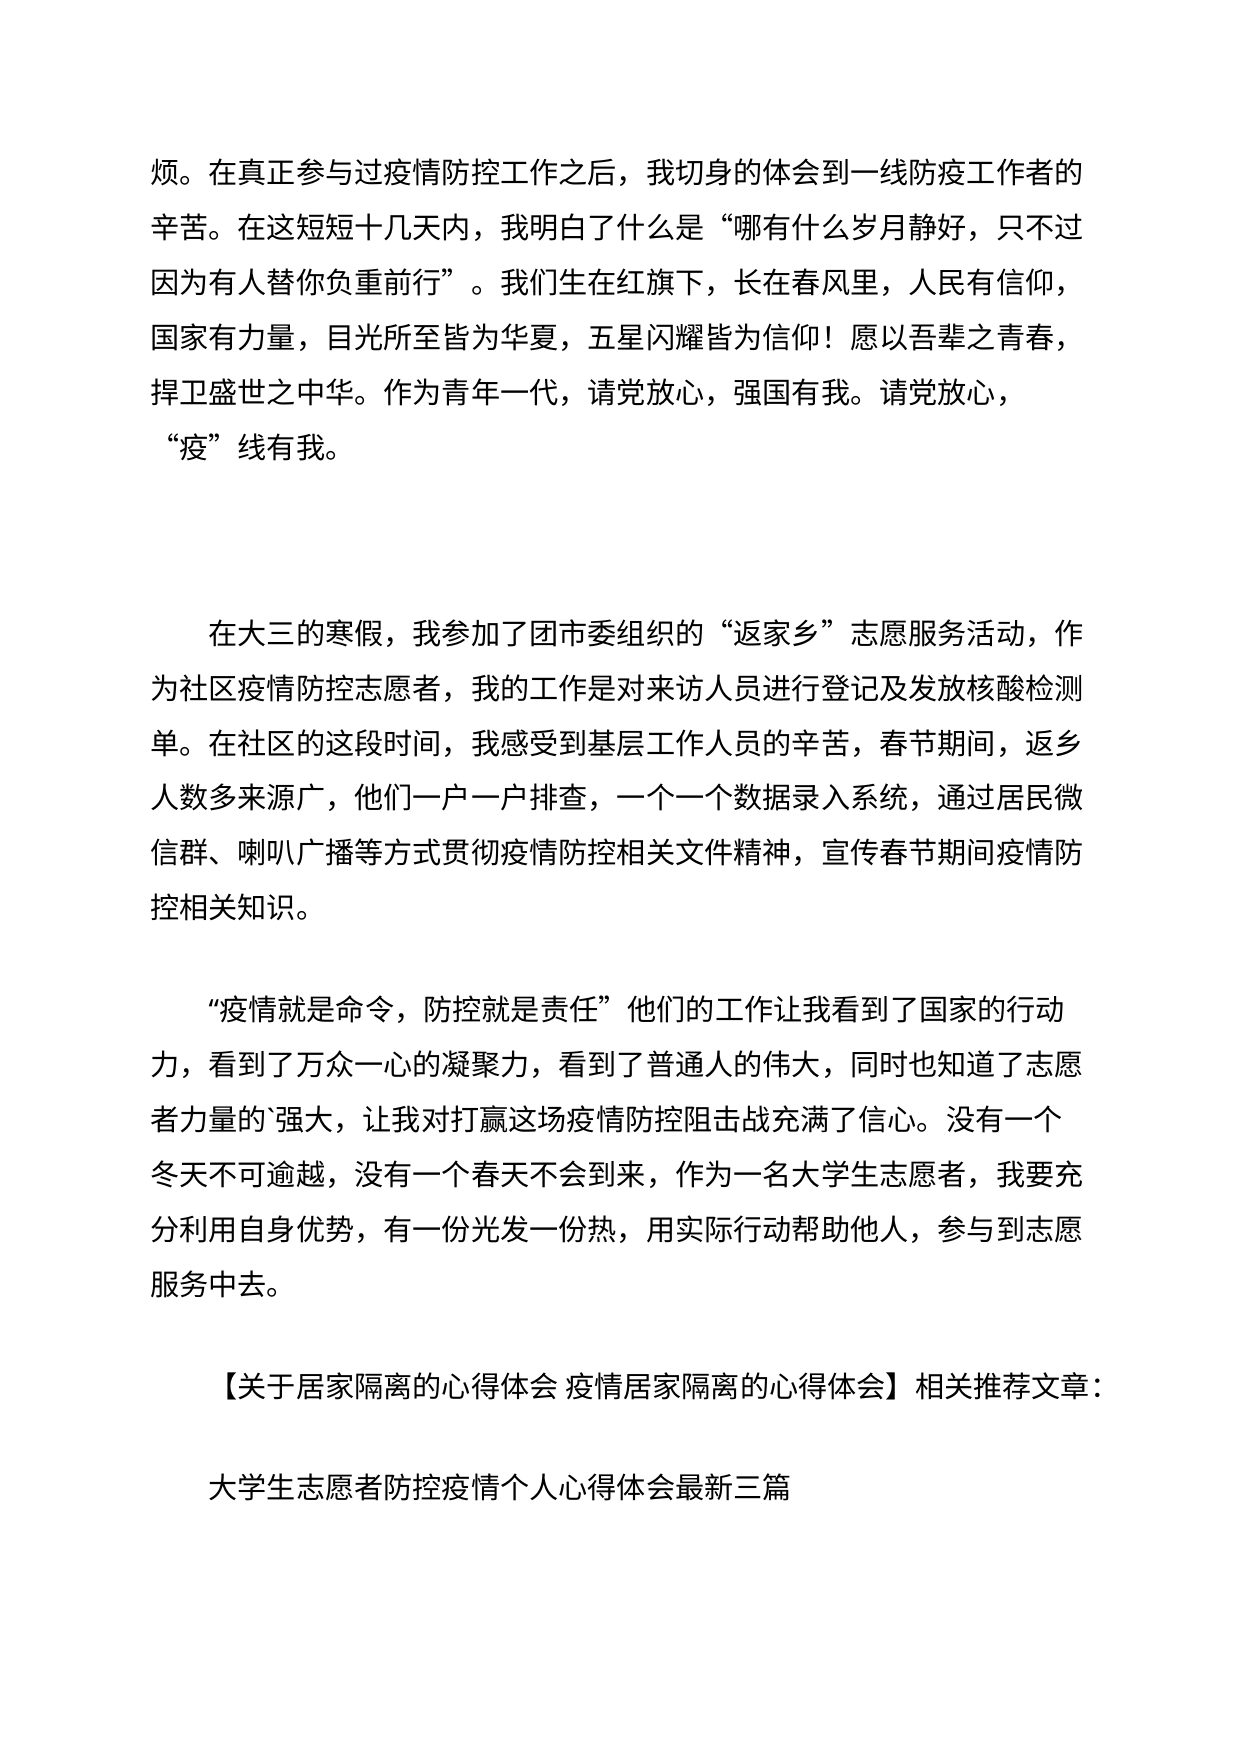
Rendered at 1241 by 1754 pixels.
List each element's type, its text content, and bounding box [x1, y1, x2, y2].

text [150, 150, 1090, 467]
text 【关于居家隔离的心得体会 疫情居家隔离的心得体会】相关推荐文章： [150, 1363, 1090, 1405]
text “疫情就是命令，防控就是责任”他们的工作让我看到了国家的行动力，看到了万众一心的凝聚力，看到了普通人的伟大，同时也知道了志愿者力量的`强大，让我对打赢这场疫情防控阻击战充满了信心。没有一个冬天不可逾越，没有一个春天不会到来，作为一名大学生志愿者，我要充分利用自身优势，有一份光发一份热，用实际行动帮助他人，参与到志愿服务中去。 [150, 987, 1090, 1304]
text 大学生志愿者防控疫情个人心得体会最新三篇 [150, 1465, 1090, 1507]
text 在大三的寒假，我参加了团市委组织的“返家乡”志愿服务活动，作为社区疫情防控志愿者，我的工作是对来访人员进行登记及发放核酸检测单。在社区的这段时间，我感受到基层工作人员的辛苦，春节期间，返乡人数多来源广，他们一户一户排查，一个一个数据录入系统，通过居民微信群、喇叭广播等方式贯彻疫情防控相关文件精神，宣传春节期间疫情防控相关知识。 [150, 610, 1090, 927]
